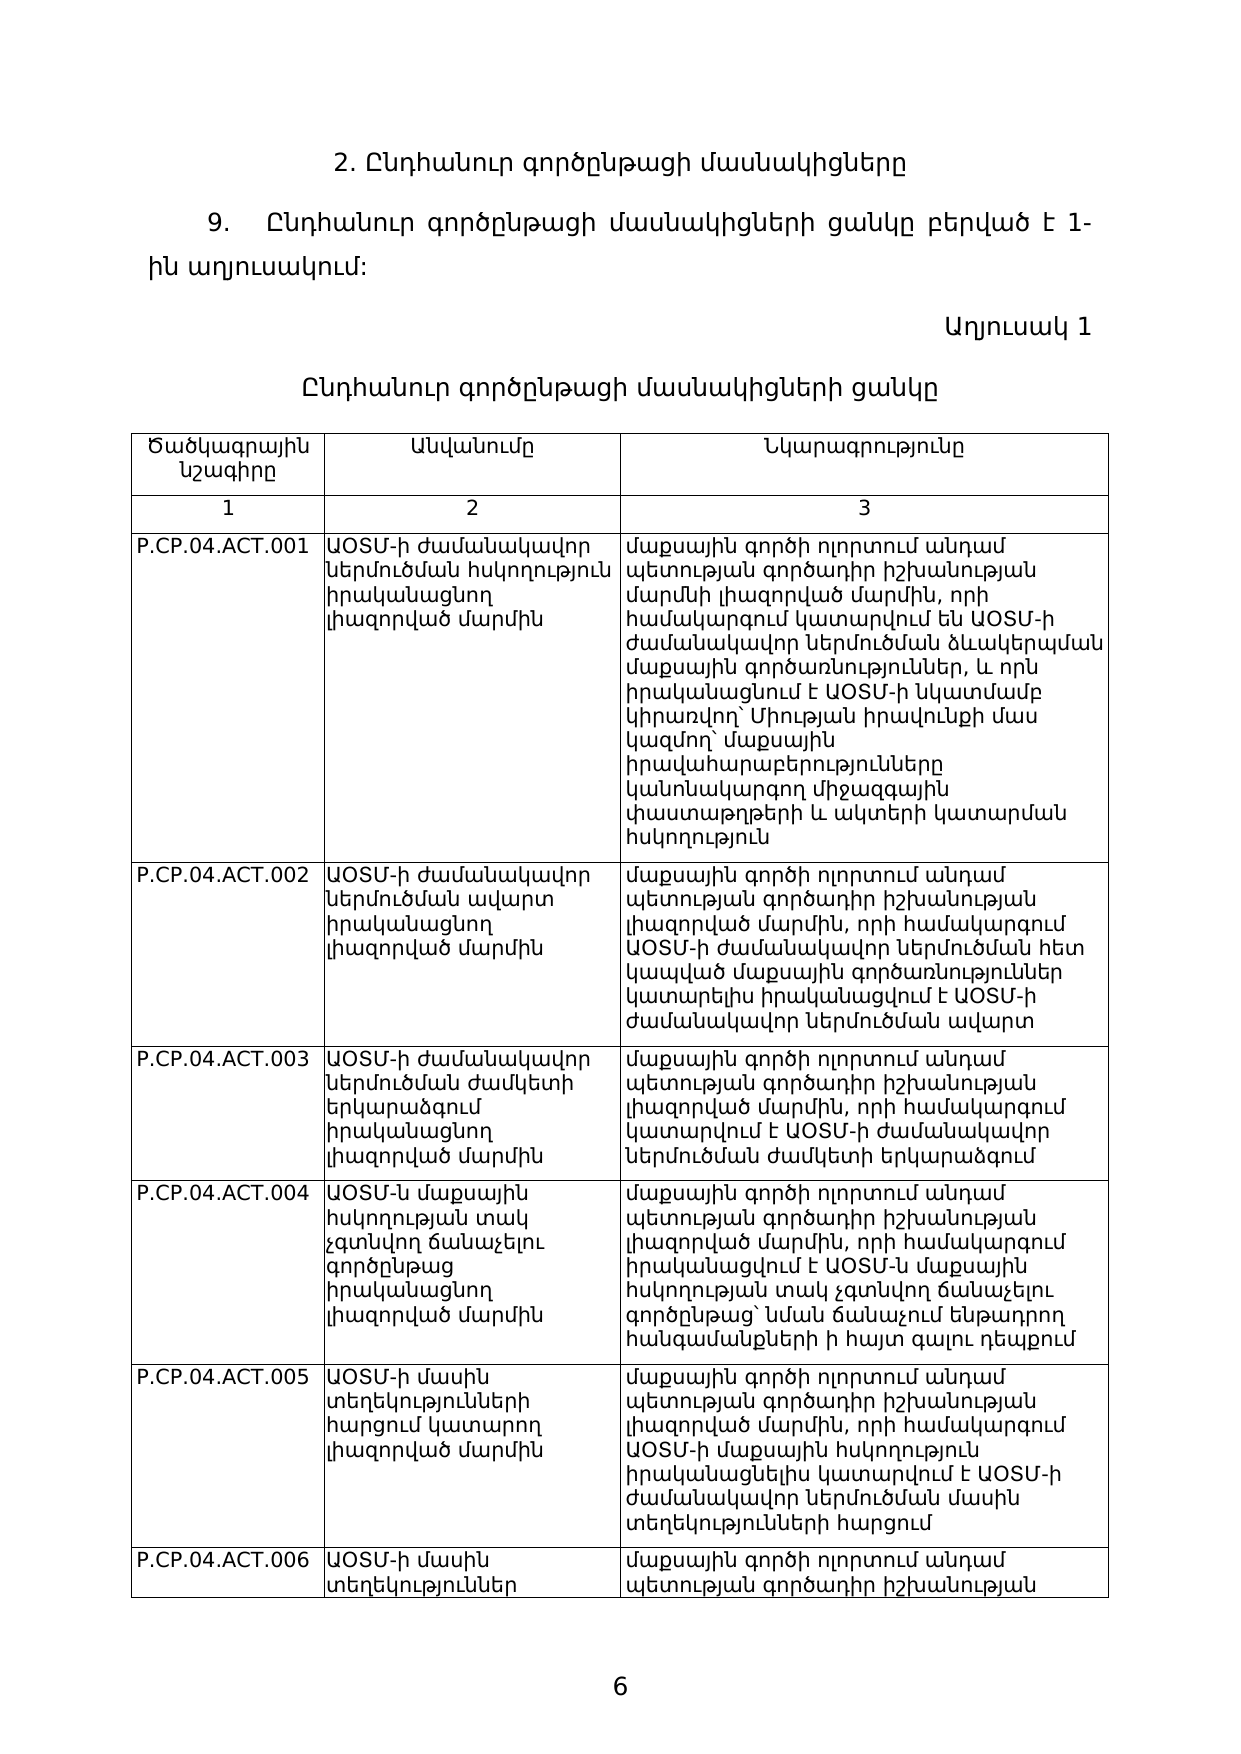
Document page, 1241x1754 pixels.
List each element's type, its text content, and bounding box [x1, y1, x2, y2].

table_cell Р.СР.04.АСТ.001 [132, 534, 324, 862]
text 9. Ընդհանուր գործընթացի մասնակիցների ցանկը բերված է 1-ին աղյուսակում: [148, 208, 1092, 281]
text Աղյուսակ 1 [148, 312, 1092, 341]
table_header Անվանումը [325, 434, 620, 495]
table_cell Р.СР.04.АСТ.002 [132, 863, 324, 1046]
table_cell մաքսային գործի ոլորտում անդամ պետության գործադիր իշխանության մարմնի լիազորված մարմին, որի համակարգում կատարվում են ԱՕՏՄ-ի ժամանակավոր ներմուծման ձևակերպման մաքսային գործառնություններ, և որն իրականացնում է ԱՕՏՄ-ի նկատմամբ կիրառվող՝ Միության իրավունքի մաս կազմող՝ մաքսային իրավահարաբերությունները կանոնակարգող միջազգային փաստաթղթերի և ակտերի կատարման հսկողություն [621, 534, 1108, 862]
table_cell Р.СР.04.АСТ.003 [132, 1047, 324, 1180]
table_cell Р.СР.04.АСТ.004 [132, 1181, 324, 1364]
table_cell Р.СР.04.АСТ.006 [132, 1548, 324, 1597]
table_cell ԱՕՏՄ-ի մասին տեղեկությունների հարցում կատարող լիազորված մարմին [325, 1365, 620, 1547]
table_cell ԱՕՏՄ-ի ժամանակավոր ներմուծման ժամկետի երկարաձգում իրականացնող լիազորված մարմին [325, 1047, 620, 1180]
table_cell 2 [325, 496, 620, 533]
text 2. Ընդհանուր գործընթացի մասնակիցները [207, 148, 1033, 177]
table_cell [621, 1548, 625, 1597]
table_header Ծածկագրային նշագիրը [132, 434, 324, 495]
table_cell 1 [132, 496, 324, 533]
table_cell մաքսային գործի ոլորտում անդամ պետության գործադիր իշխանության լիազորված մարմին, որի համակարգում ԱՕՏՄ-ի ժամանակավոր ներմուծման հետ կապված մաքսային գործառնություններ կատարելիս իրականացվում է ԱՕՏՄ-ի ժամանակավոր ներմուծման ավարտ [621, 863, 1108, 1046]
table_cell Р.СР.04.АСТ.005 [132, 1365, 324, 1547]
table_header Նկարագրությունը [621, 434, 1108, 495]
table_cell ԱՕՏՄ-ի մասին տեղեկություններ ներկայացնող լիազորված մարմին [490, 1548, 620, 1597]
text Ընդհանուր գործընթացի մասնակիցների ցանկը [207, 373, 1033, 402]
table_cell մաքսային գործի ոլորտում անդամ պետության գործադիր իշխանության լիազորված մարմին, որի համակարգում կատարվում է ԱՕՏՄ-ի ժամանակավոր ներմուծման ժամկետի երկարաձգում [621, 1047, 1108, 1180]
table_cell մաքսային գործի ոլորտում անդամ պետության գործադիր իշխանության լիազորված մարմին, որի համակարգում իրականացվում է ԱՕՏՄ-ն մաքսային հսկողության տակ չգտնվող ճանաչելու գործընթաց՝ նման ճանաչում ենթադրող հանգամանքների ի հայտ գալու դեպքում [621, 1181, 1108, 1364]
table_cell ԱՕՏՄ-ն մաքսային հսկողության տակ չգտնվող ճանաչելու գործընթաց իրականացնող լիազորված մարմին [325, 1181, 620, 1364]
table_cell ԱՕՏՄ-ի ժամանակավոր ներմուծման ավարտ իրականացնող լիազորված մարմին [325, 863, 620, 1046]
table_cell 3 [621, 496, 1108, 533]
table_cell ԱՕՏՄ-ի ժամանակավոր ներմուծման հսկողություն իրականացնող լիազորված մարմին [325, 534, 620, 862]
table_cell մաքսային գործի ոլորտում անդամ պետության գործադիր իշխանության լիազորված մարմին, որի համակարգում ԱՕՏՄ-ի մաքսային հսկողություն իրականացնելիս կատարվում է ԱՕՏՄ-ի ժամանակավոր ներմուծման մասին տեղեկությունների հարցում [621, 1365, 1108, 1547]
